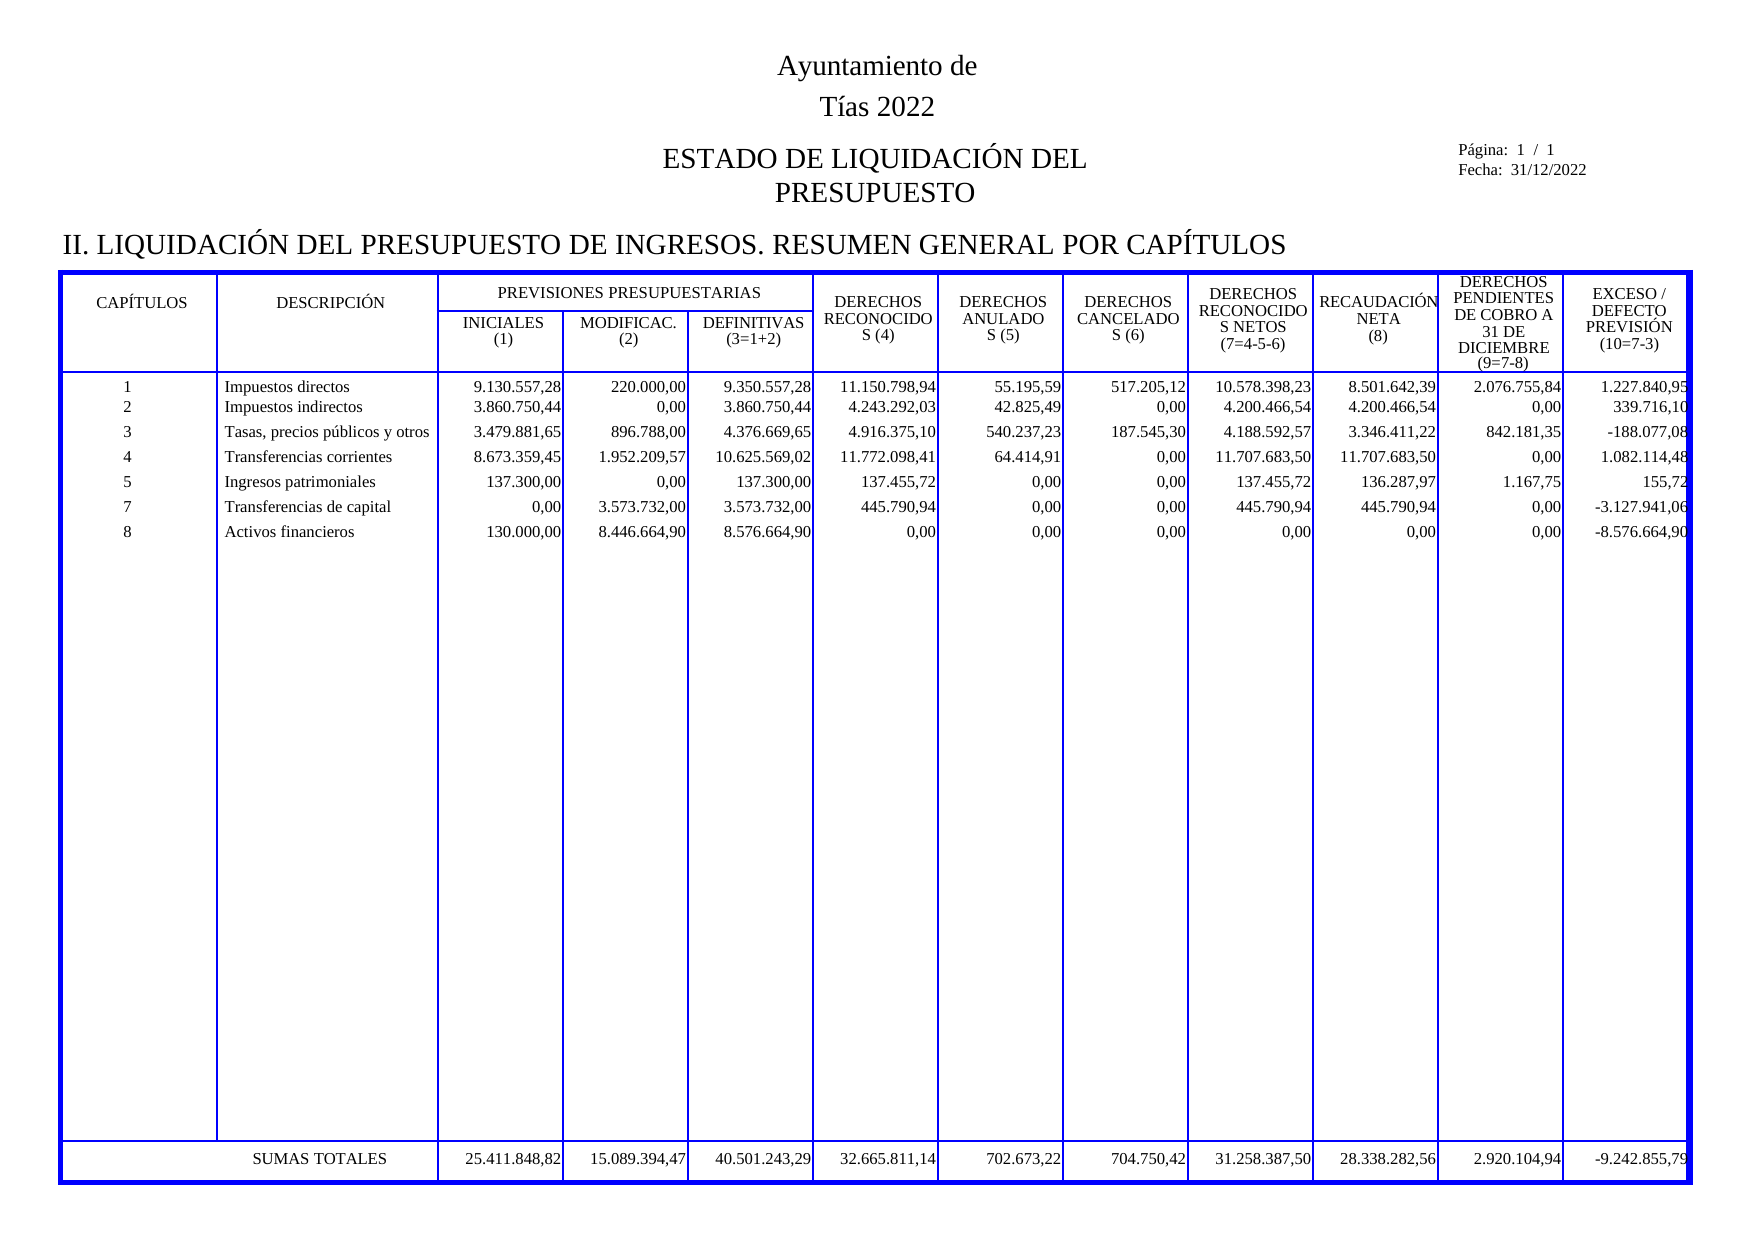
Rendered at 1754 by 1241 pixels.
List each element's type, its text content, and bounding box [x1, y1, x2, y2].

table_cell 137.300,00 [439, 469, 562, 494]
table_cell 2.076.755,84 [1439, 373, 1562, 396]
table_cell 0,00 [564, 469, 687, 494]
table_header DERECHOS RECONOCIDOS (4) [814, 275, 937, 371]
table_cell 155,72 [1564, 469, 1686, 494]
table_cell Transferencias de capital [218, 494, 437, 519]
text ESTADO DE LIQUIDACIÓN DEL PRESUPUESTO [558, 141, 1191, 208]
table_cell 0,00 [1064, 519, 1187, 1139]
table_cell 8 [63, 519, 216, 1139]
table_cell 0,00 [1439, 396, 1562, 419]
table_cell 0,00 [1064, 444, 1187, 469]
table_cell 0,00 [1439, 444, 1562, 469]
table_cell 0,00 [1189, 519, 1312, 1139]
table_cell 1.227.840,95 [1564, 373, 1686, 396]
table_cell 540.237,23 [939, 419, 1062, 444]
table_cell 4 [63, 444, 216, 469]
table_cell 9.130.557,28 [439, 373, 562, 396]
table_cell 3.860.750,44 [689, 396, 812, 419]
table_cell Activos financieros [218, 519, 437, 1139]
table_cell 3.573.732,00 [689, 494, 812, 519]
table_cell 8.446.664,90 [564, 519, 687, 1139]
table_cell 2.920.104,94 [1439, 1142, 1562, 1180]
table_cell 896.788,00 [564, 419, 687, 444]
text Ayuntamiento de Tías 2022 [749, 48, 1005, 123]
table_cell 445.790,94 [814, 494, 937, 519]
table_cell 9.350.557,28 [689, 373, 812, 396]
table_cell 0,00 [1064, 396, 1187, 419]
table_cell Transferencias corrientes [218, 444, 437, 469]
table_header DERECHOS RECONOCIDOS NETOS (7=4-5-6) [1189, 275, 1312, 371]
table_cell 7 [63, 494, 216, 519]
table_cell DEFINITIVAS (3=1+2) [689, 312, 812, 371]
text II. LIQUIDACIÓN DEL PRESUPUESTO DE INGRESOS. RESUMEN GENERAL POR CAPÍTULOS [62, 227, 1288, 260]
table_header DERECHOS ANULADOS (5) [939, 275, 1062, 371]
table_cell 55.195,59 [939, 373, 1062, 396]
table_cell 3.346.411,22 [1314, 419, 1437, 444]
table_cell 11.707.683,50 [1314, 444, 1437, 469]
table_cell 11.707.683,50 [1189, 444, 1312, 469]
table_cell 1.167,75 [1439, 469, 1562, 494]
table_cell 339.716,10 [1564, 396, 1686, 419]
table_cell 130.000,00 [439, 519, 562, 1139]
table_cell Tasas, precios públicos y otros [218, 419, 437, 444]
table_header DESCRIPCIÓN [218, 275, 437, 371]
table_cell 136.287,97 [1314, 469, 1437, 494]
table_cell 3.479.881,65 [439, 419, 562, 444]
table_cell 0,00 [1064, 469, 1187, 494]
table_cell Ingresos patrimoniales [218, 469, 437, 494]
table_cell 3.860.750,44 [439, 396, 562, 419]
table_cell 8.576.664,90 [689, 519, 812, 1139]
table_cell -188.077,08 [1564, 419, 1686, 444]
table_cell 0,00 [564, 396, 687, 419]
table_cell 3.573.732,00 [564, 494, 687, 519]
text Página: 1 / 1 Fecha: 31/12/2022 [1458, 139, 1597, 179]
table_cell INICIALES (1) [439, 312, 562, 371]
table_cell 0,00 [1314, 519, 1437, 1139]
table_cell 0,00 [1064, 494, 1187, 519]
table_cell 517.205,12 [1064, 373, 1187, 396]
table_cell 10.625.569,02 [689, 444, 812, 469]
table_cell 137.455,72 [1189, 469, 1312, 494]
table_cell 4.916.375,10 [814, 419, 937, 444]
table_cell -3.127.941,06 [1564, 494, 1686, 519]
table_cell 25.411.848,82 [439, 1142, 562, 1180]
table_cell 0,00 [939, 519, 1062, 1139]
table_cell 4.243.292,03 [814, 396, 937, 419]
table_cell 702.673,22 [939, 1142, 1062, 1180]
table_cell Impuestos directos [218, 373, 437, 396]
table_cell 137.300,00 [689, 469, 812, 494]
table_cell 0,00 [939, 469, 1062, 494]
table_cell 0,00 [814, 519, 937, 1139]
table_cell 32.665.811,14 [814, 1142, 937, 1180]
table_cell 1.952.209,57 [564, 444, 687, 469]
table_cell 1 [63, 373, 216, 396]
table_header EXCESO / DEFECTO PREVISIÓN (10=7-3) [1564, 275, 1686, 371]
table_cell 11.150.798,94 [814, 373, 937, 396]
table_cell 4.188.592,57 [1189, 419, 1312, 444]
table_cell 220.000,00 [564, 373, 687, 396]
table_cell 10.578.398,23 [1189, 373, 1312, 396]
table_cell 8.673.359,45 [439, 444, 562, 469]
table_cell 445.790,94 [1314, 494, 1437, 519]
table_cell 0,00 [1439, 519, 1562, 1139]
table_cell 28.338.282,56 [1314, 1142, 1437, 1180]
table_cell 11.772.098,41 [814, 444, 937, 469]
table_cell 445.790,94 [1189, 494, 1312, 519]
table_cell 0,00 [1439, 494, 1562, 519]
table_cell -8.576.664,90 [1564, 519, 1686, 1139]
table_cell 4.200.466,54 [1314, 396, 1437, 419]
table_header DERECHOS CANCELADOS (6) [1064, 275, 1187, 371]
table_cell MODIFICAC. (2) [564, 312, 687, 371]
table_cell 31.258.387,50 [1189, 1142, 1312, 1180]
table_cell 42.825,49 [939, 396, 1062, 419]
table_cell 3 [63, 419, 216, 444]
table_header CAPÍTULOS [63, 275, 216, 371]
table_cell 842.181,35 [1439, 419, 1562, 444]
table_cell 1.082.114,48 [1564, 444, 1686, 469]
table_cell 4.376.669,65 [689, 419, 812, 444]
table_cell 8.501.642,39 [1314, 373, 1437, 396]
table_cell 137.455,72 [814, 469, 937, 494]
table_cell SUMAS TOTALES [63, 1142, 437, 1180]
table_cell 0,00 [939, 494, 1062, 519]
table_cell 5 [63, 469, 216, 494]
table_cell 0,00 [439, 494, 562, 519]
table_cell 40.501.243,29 [689, 1142, 812, 1180]
table_cell 4.200.466,54 [1189, 396, 1312, 419]
table_header PREVISIONES PRESUPUESTARIAS [439, 275, 812, 310]
table_cell -9.242.855,79 [1564, 1142, 1686, 1180]
table_cell 704.750,42 [1064, 1142, 1187, 1180]
table_header RECAUDACIÓN NETA (8) [1314, 275, 1437, 371]
table_cell Impuestos indirectos [218, 396, 437, 419]
table_cell 2 [63, 396, 216, 419]
table_header DERECHOS PENDIENTES DE COBRO A 31 DE DICIEMBRE (9=7-8) [1439, 275, 1562, 371]
table_cell 64.414,91 [939, 444, 1062, 469]
table_cell 187.545,30 [1064, 419, 1187, 444]
table_cell 15.089.394,47 [564, 1142, 687, 1180]
